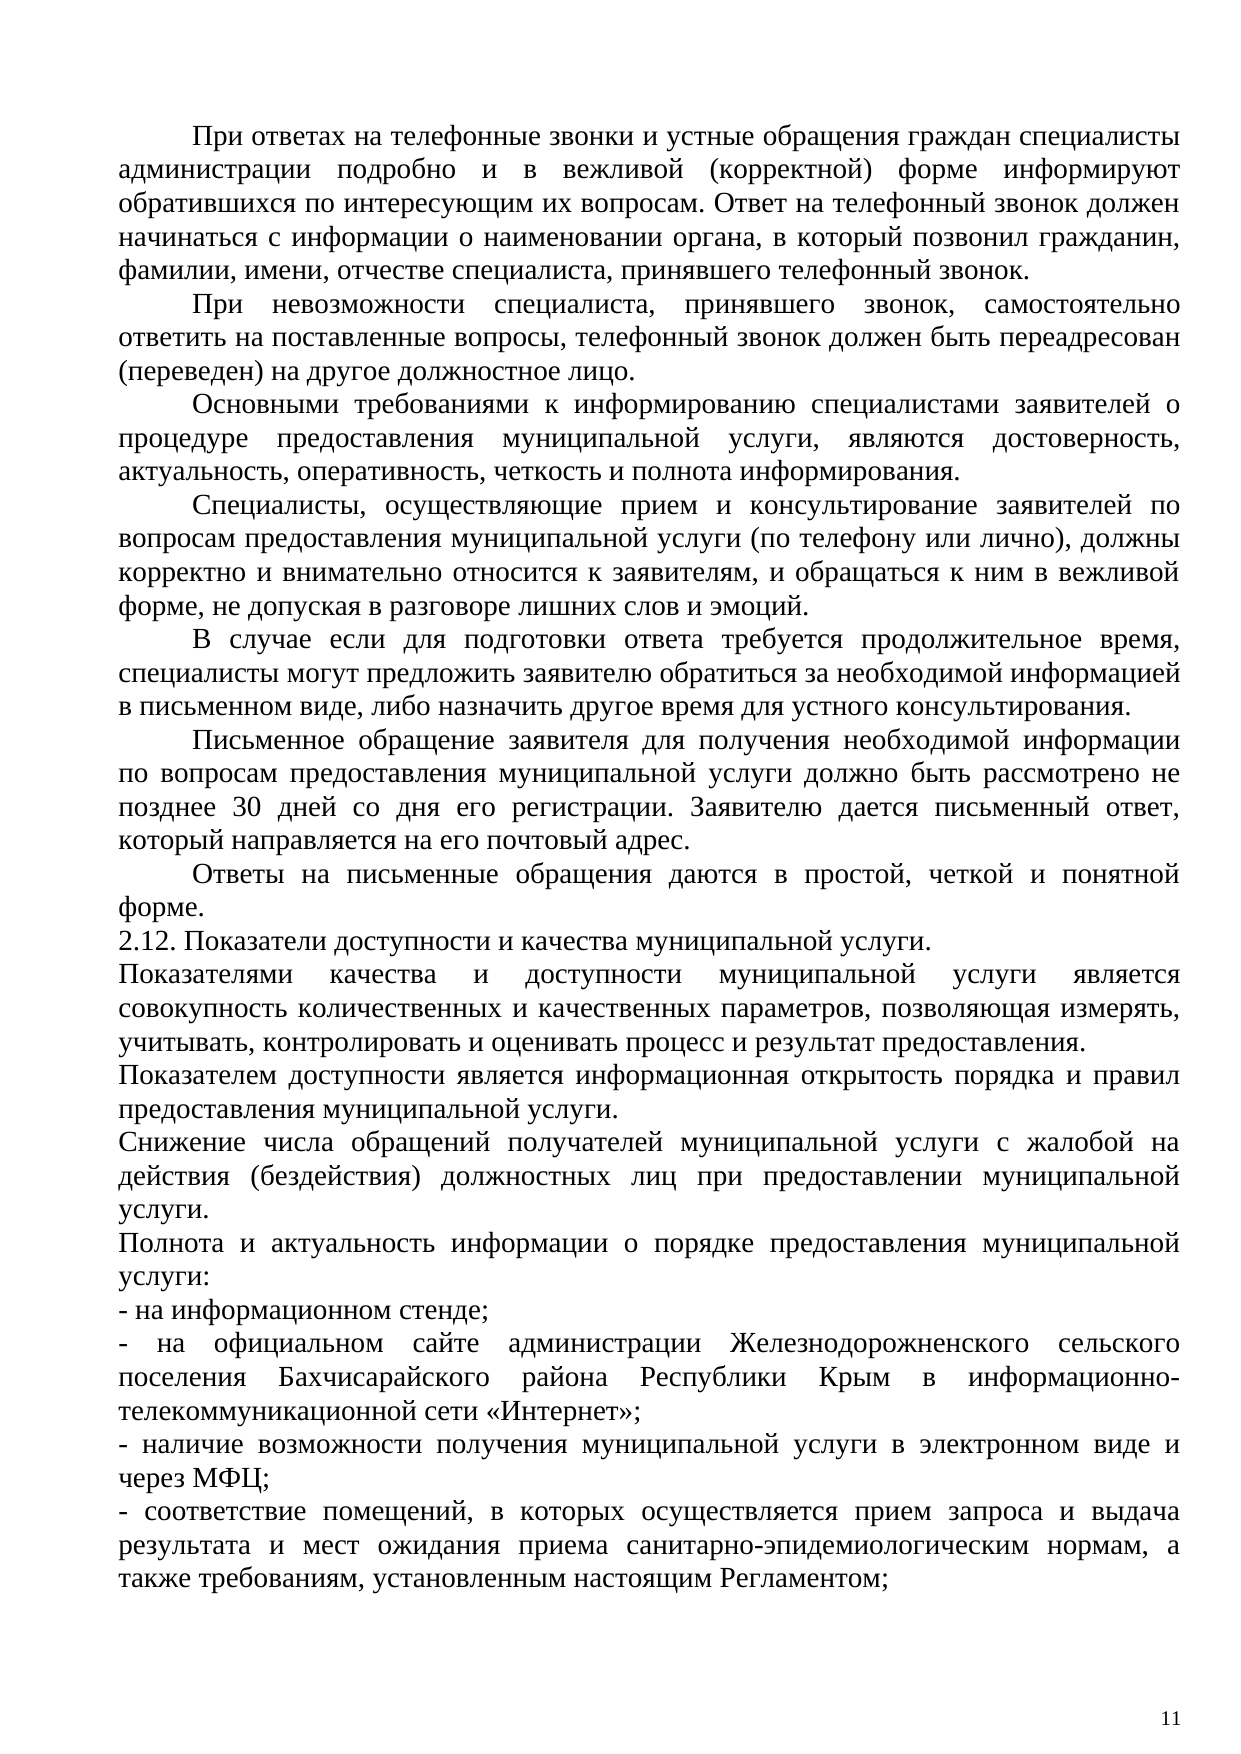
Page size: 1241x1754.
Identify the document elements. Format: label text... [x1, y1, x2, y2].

text - на информационном стенде; [118, 1292, 1181, 1326]
text Показателем доступности является информационная открытость порядка и правил предоставления муниципальной услуги. [118, 1057, 1181, 1124]
text Снижение числа обращений получателей муниципальной услуги с жалобой на действия (бездействия) должностных лиц при предоставлении муниципальной услуги. [118, 1124, 1181, 1225]
text Основными требованиями к информированию специалистами заявителей о процедуре предоставления муниципальной услуги, являются достоверность, актуальность, оперативность, четкость и полнота информирования. [118, 386, 1181, 487]
text - соответствие помещений, в которых осуществляется прием запроса и выдача результата и мест ожидания приема санитарно-эпидемиологическим нормам, а также требованиям, установленным настоящим Регламентом; [118, 1493, 1181, 1594]
text Ответы на письменные обращения даются в простой, четкой и понятной форме. [118, 856, 1181, 923]
text Полнота и актуальность информации о порядке предоставления муниципальной услуги: [118, 1225, 1181, 1292]
text Письменное обращение заявителя для получения необходимой информации по вопросам предоставления муниципальной услуги должно быть рассмотрено не позднее 30 дней со дня его регистрации. Заявителю дается письменный ответ, который направляется на его почтовый адрес. [118, 722, 1181, 856]
text При невозможности специалиста, принявшего звонок, самостоятельно ответить на поставленные вопросы, телефонный звонок должен быть переадресован (переведен) на другое должностное лицо. [118, 286, 1181, 386]
text При ответах на телефонные звонки и устные обращения граждан специалисты администрации подробно и в вежливой (корректной) форме информируют обратившихся по интересующим их вопросам. Ответ на телефонный звонок должен начинаться с информации о наименовании органа, в который позвонил гражданин, фамилии, имени, отчестве специалиста, принявшего телефонный звонок. [118, 118, 1181, 286]
text В случае если для подготовки ответа требуется продолжительное время, специалисты могут предложить заявителю обратиться за необходимой информацией в письменном виде, либо назначить другое время для устного консультирования. [118, 621, 1181, 722]
text 2.12. Показатели доступности и качества муниципальной услуги. [118, 923, 1181, 957]
text - наличие возможности получения муниципальной услуги в электронном виде и через МФЦ; [118, 1426, 1181, 1493]
text Показателями качества и доступности муниципальной услуги является совокупность количественных и качественных параметров, позволяющая измерять, учитывать, контролировать и оценивать процесс и результат предоставления. [118, 957, 1181, 1057]
text - на официальном сайте администрации Железнодорожненского сельского поселения Бахчисарайского района Республики Крым в информационно-телекоммуникационной сети «Интернет»; [118, 1326, 1181, 1426]
text Специалисты, осуществляющие прием и консультирование заявителей по вопросам предоставления муниципальной услуги (по телефону или лично), должны корректно и внимательно относится к заявителям, и обращаться к ним в вежливой форме, не допуская в разговоре лишних слов и эмоций. [118, 487, 1181, 621]
